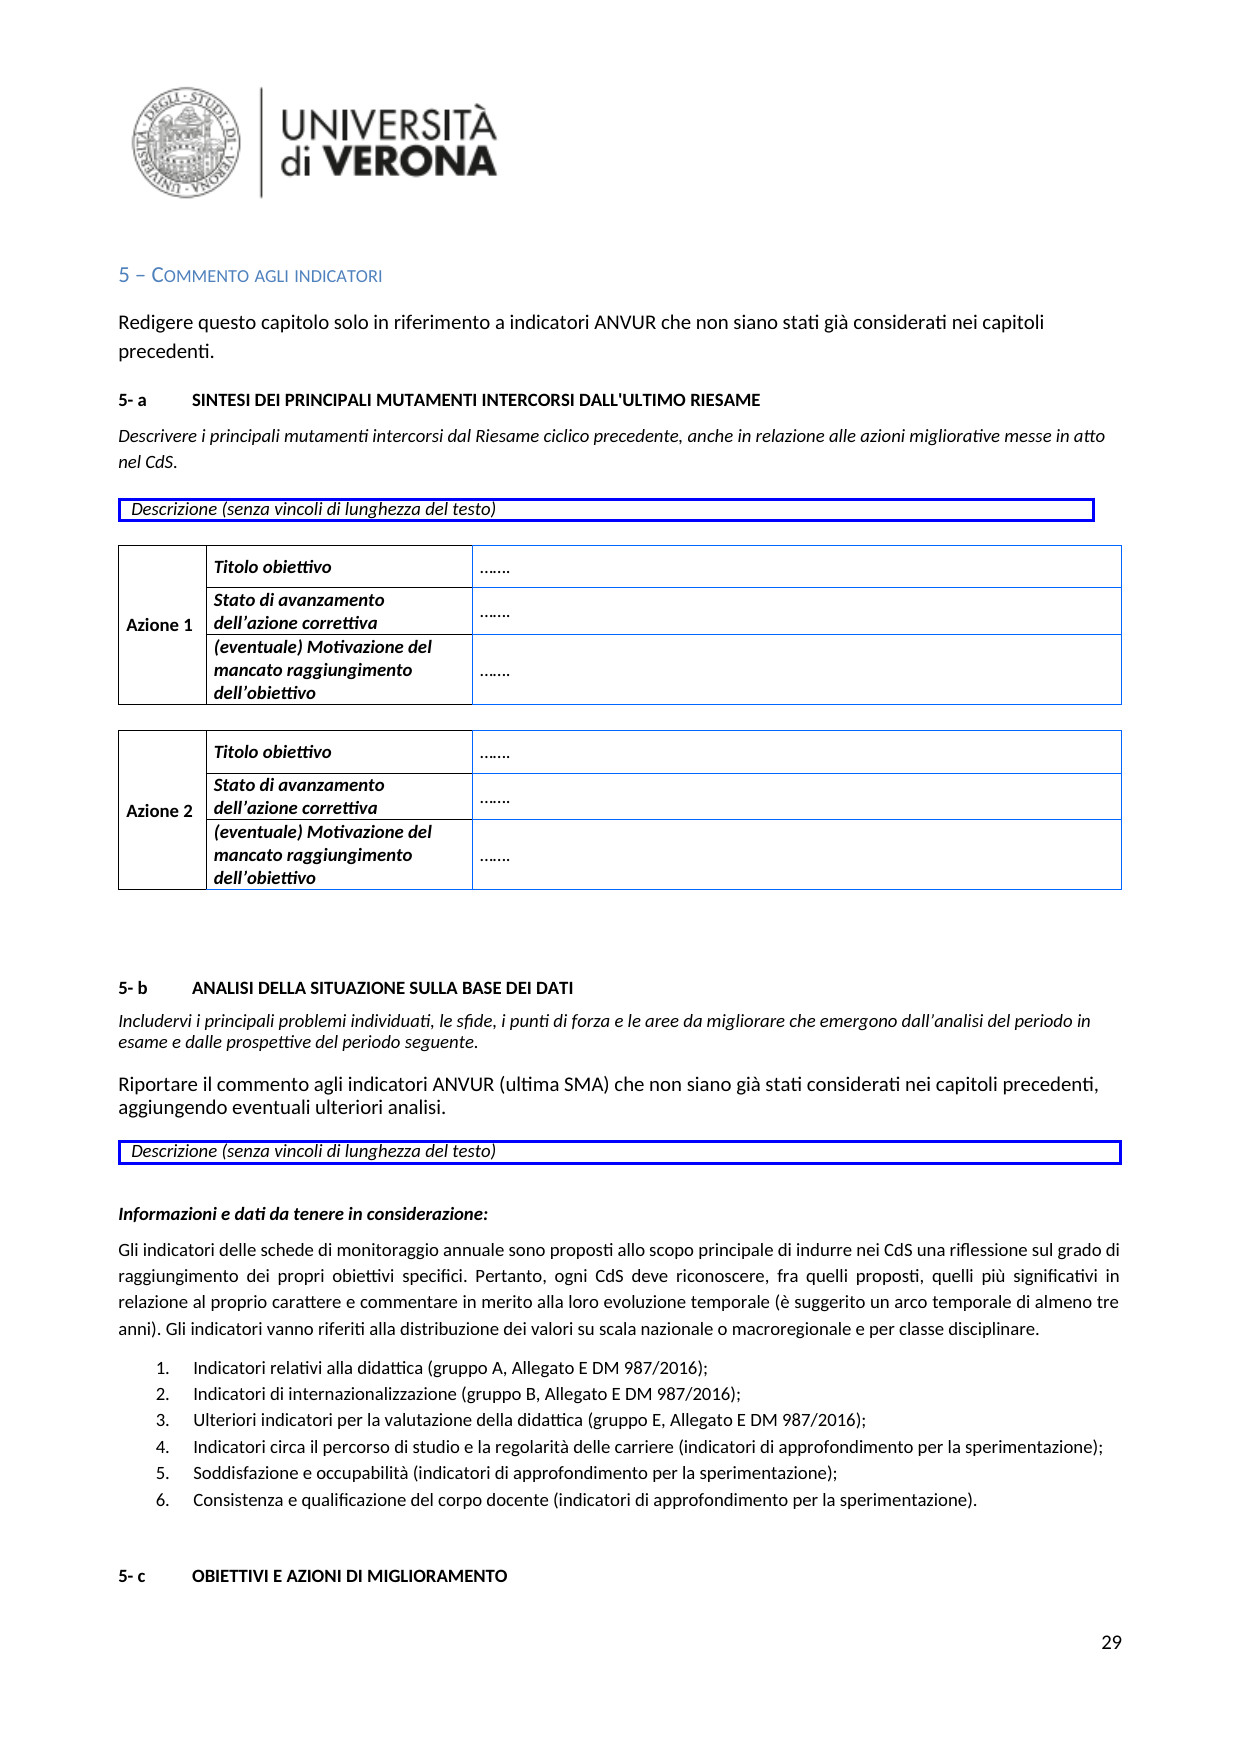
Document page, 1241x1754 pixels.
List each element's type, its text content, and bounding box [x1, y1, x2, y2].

table_cell ……. [473, 588, 1121, 634]
text Riportare il commento agli indicatori ANVUR (ultima SMA) che non siano già stati considerati nei capitoli precedenti, aggiungendo eventuali ulteriori analisi. [118, 1073, 1122, 1119]
list Indicatori circa il percorso di studio e la regolarità delle carriere (indicatori di approfondimento per la sperimentazione); [156, 1435, 1122, 1458]
table_header Descrizione (senza vincoli di lunghezza del testo) [121, 1143, 1119, 1162]
subtitle 5 – Commento agli indicatori [118, 261, 1122, 288]
table_header ……. [473, 731, 1121, 772]
list Indicatori di internazionalizzazione (gruppo B, Allegato E DM 987/2016); [156, 1382, 1122, 1405]
table_cell ……. [473, 635, 1121, 704]
table_cell (eventuale) Motivazione del mancato raggiungimento dell’obiettivo [207, 635, 472, 704]
text 5- b ANALISI DELLA SITUAZIONE SULLA BASE DEI DATI [118, 976, 1122, 999]
table_cell Stato di avanzamento dell’azione correttiva [207, 774, 472, 819]
text 5- c OBIETTIVI E AZIONI DI MIGLIORAMENTO [118, 1564, 1122, 1587]
table_cell Stato di avanzamento dell’azione correttiva [207, 588, 472, 634]
text Includervi i principali problemi individuati, le sfide, i punti di forza e le aree da migliorare che emergono dall’analisi del periodo in esame e dalle prospettive del periodo seguente. [118, 1011, 1122, 1053]
table_header Titolo obiettivo [207, 731, 472, 772]
list Consistenza e qualificazione del corpo docente (indicatori di approfondimento per la sperimentazione). [156, 1488, 1122, 1511]
list Ulteriori indicatori per la valutazione della didattica (gruppo E, Allegato E DM 987/2016); [156, 1409, 1122, 1432]
list Indicatori relativi alla didattica (gruppo A, Allegato E DM 987/2016); [156, 1356, 1122, 1379]
text Descrivere i principali mutamenti intercorsi dal Riesame ciclico precedente, anche in relazione alle azioni migliorative messe in atto nel CdS. [118, 424, 1122, 473]
table_header Descrizione (senza vincoli di lunghezza del testo) [121, 501, 1092, 519]
table_cell ……. [473, 820, 1121, 889]
table_header Azione 1 [119, 546, 206, 704]
text Gli indicatori delle schede di monitoraggio annuale sono proposti allo scopo principale di indurre nei CdS una riflessione sul grado di raggiungimento dei propri obiettivi specifici. Pertanto, ogni CdS deve riconoscere, fra quelli proposti, quelli più significativi in relazione al proprio carattere e commentare in merito alla loro evoluzione temporale (è suggerito un arco temporale di almeno tre anni). Gli indicatori vanno riferiti alla distribuzione dei valori su scala nazionale o macroregionale e per classe disciplinare. [118, 1238, 1122, 1340]
text Informazioni e dati da tenere in considerazione: [118, 1203, 1122, 1226]
list Soddisfazione e occupabilità (indicatori di approfondimento per la sperimentazione); [156, 1461, 1122, 1484]
table_cell ……. [473, 774, 1121, 819]
text Redigere questo capitolo solo in riferimento a indicatori ANVUR che non siano stati già considerati nei capitoli precedenti. [118, 309, 1122, 364]
table_header Titolo obiettivo [207, 546, 472, 587]
table_cell (eventuale) Motivazione del mancato raggiungimento dell’obiettivo [207, 820, 472, 889]
table_header Azione 2 [119, 731, 206, 889]
table_header ……. [473, 546, 1121, 587]
text 5- a SINTESI DEI PRINCIPALI MUTAMENTI INTERCORSI DALL'ULTIMO RIESAME [118, 388, 1122, 411]
